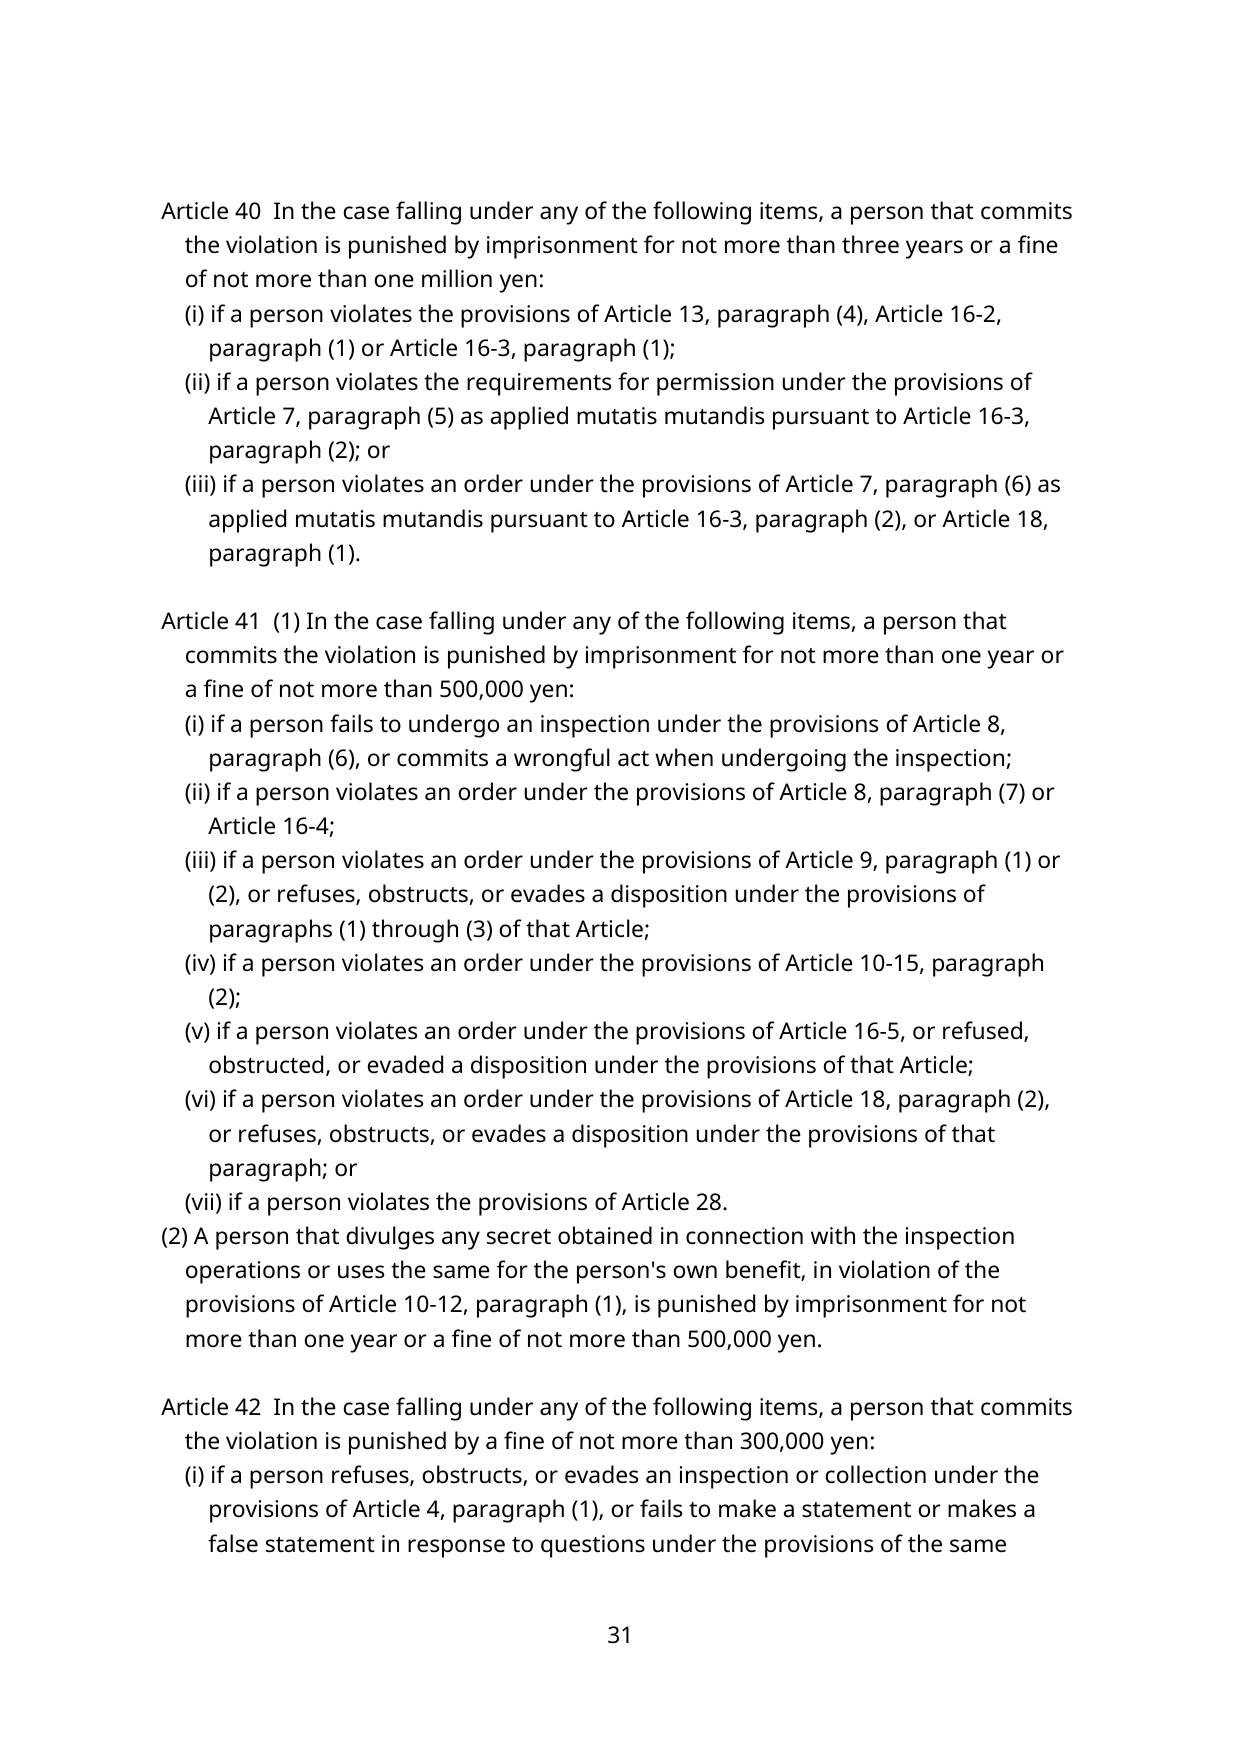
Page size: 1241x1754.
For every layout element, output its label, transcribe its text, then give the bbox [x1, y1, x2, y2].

text (iii) if a person violates an order under the provisions of Article 9, paragraph (1) or (2), or refuses, obstructs, or evades a disposition under the provisions of paragraphs (1) through (3) of that Article; [184, 843, 1079, 945]
text Article 40 In the case falling under any of the following items, a person that commits the violation is punished by imprisonment for not more than three years or a fine of not more than one million yen: [161, 194, 1079, 296]
text (2) A person that divulges any secret obtained in connection with the inspection operations or uses the same for the person's own benefit, in violation of the provisions of Article 10-12, paragraph (1), is punished by imprisonment for not more than one year or a fine of not more than 500,000 yen. [161, 1219, 1079, 1355]
text (vi) if a person violates an order under the provisions of Article 18, paragraph (2), or refuses, obstructs, or evades a disposition under the provisions of that paragraph; or [184, 1082, 1079, 1184]
text (iii) if a person violates an order under the provisions of Article 7, paragraph (6) as applied mutatis mutandis pursuant to Article 16-3, paragraph (2), or Article 18, paragraph (1). [184, 467, 1079, 569]
text (vii) if a person violates the provisions of Article 28. [184, 1184, 1079, 1219]
text Article 42 In the case falling under any of the following items, a person that commits the violation is punished by a fine of not more than 300,000 yen: [161, 1389, 1079, 1458]
text (i) if a person violates the provisions of Article 13, paragraph (4), Article 16-2, paragraph (1) or Article 16-3, paragraph (1); [184, 296, 1079, 364]
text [184, 1458, 1079, 1560]
text (ii) if a person violates the requirements for permission under the provisions of Article 7, paragraph (5) as applied mutatis mutandis pursuant to Article 16-3, paragraph (2); or [184, 364, 1079, 467]
text (iv) if a person violates an order under the provisions of Article 10-15, paragraph (2); [184, 945, 1079, 1014]
text (i) if a person fails to undergo an inspection under the provisions of Article 8, paragraph (6), or commits a wrongful act when undergoing the inspection; [184, 706, 1079, 774]
text Article 41 (1) In the case falling under any of the following items, a person that commits the violation is punished by imprisonment for not more than one year or a fine of not more than 500,000 yen: [161, 604, 1079, 706]
text (ii) if a person violates an order under the provisions of Article 8, paragraph (7) or Article 16-4; [184, 774, 1079, 843]
text (v) if a person violates an order under the provisions of Article 16-5, or refused, obstructed, or evaded a disposition under the provisions of that Article; [184, 1014, 1079, 1082]
